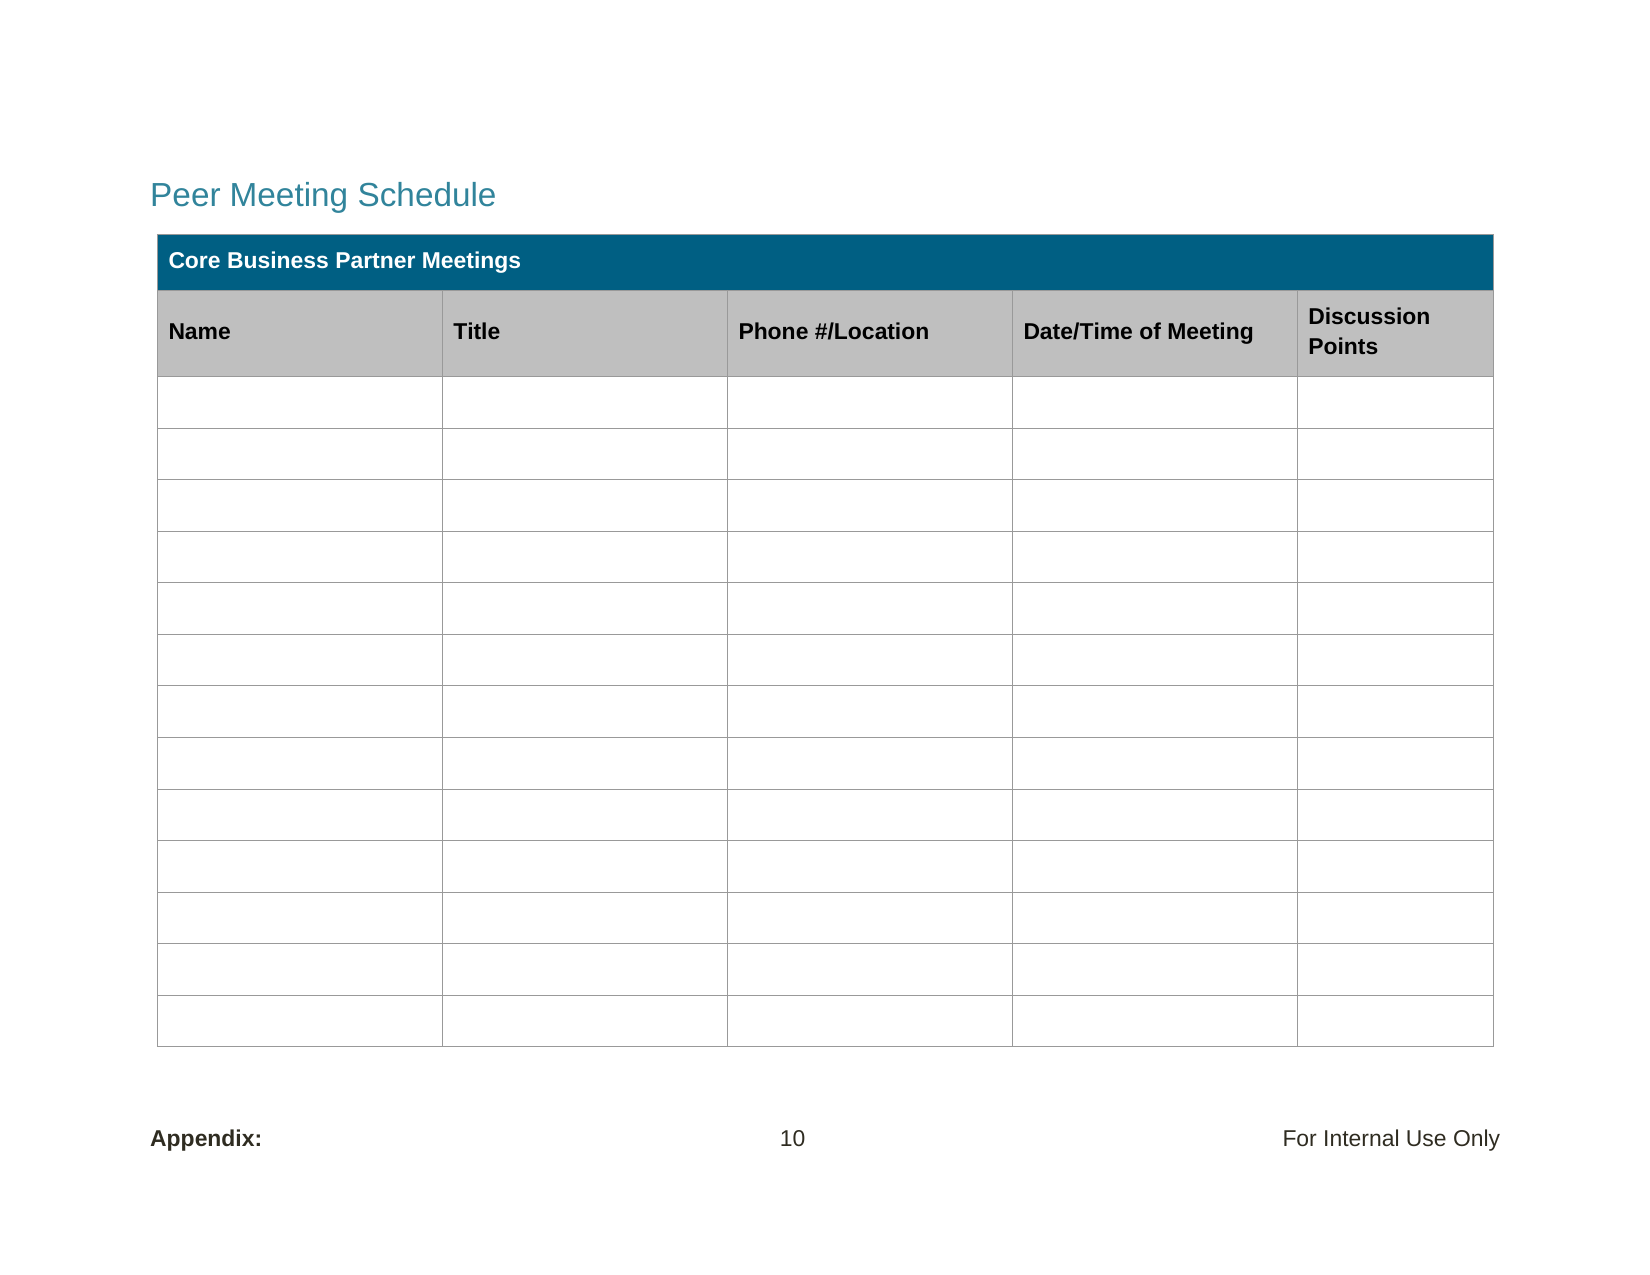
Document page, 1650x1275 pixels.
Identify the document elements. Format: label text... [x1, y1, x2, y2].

table_cell [728, 944, 1012, 995]
table_cell [1298, 377, 1493, 427]
table_cell [1013, 996, 1297, 1046]
table_cell [1013, 893, 1297, 943]
table_cell [158, 429, 442, 479]
table_cell [728, 738, 1012, 788]
table_cell [1298, 429, 1493, 479]
table_cell [443, 893, 727, 943]
table_cell [443, 635, 727, 685]
table_cell [158, 635, 442, 685]
table_cell [1298, 480, 1493, 531]
table_cell [443, 738, 727, 788]
table_cell [1013, 583, 1297, 634]
table_cell [1298, 841, 1493, 892]
table_cell [728, 480, 1012, 531]
table_cell [1013, 841, 1297, 892]
table_cell [443, 944, 727, 995]
table_cell [728, 583, 1012, 634]
table_cell Phone #/Location [728, 291, 1012, 376]
table_cell Date/Time of Meeting [1013, 291, 1297, 376]
table_cell [158, 480, 442, 531]
table_cell [158, 583, 442, 634]
table_cell [158, 944, 442, 995]
table_cell [1298, 583, 1493, 634]
table_cell [728, 429, 1012, 479]
table_cell [728, 532, 1012, 582]
table_cell [1298, 738, 1493, 788]
table_cell [728, 996, 1012, 1046]
table_cell [1298, 790, 1493, 840]
table_cell [1013, 532, 1297, 582]
table_cell [728, 635, 1012, 685]
table_cell [1013, 429, 1297, 479]
table_cell [1013, 944, 1297, 995]
table_cell [158, 377, 442, 427]
table_cell [728, 790, 1012, 840]
table_header Core Business Partner Meetings [158, 235, 1493, 290]
table_cell [1013, 686, 1297, 737]
table_cell [728, 841, 1012, 892]
table_cell [158, 738, 442, 788]
table_cell Title [443, 291, 727, 376]
table_cell [443, 532, 727, 582]
table_cell [1298, 635, 1493, 685]
table_cell [1013, 738, 1297, 788]
table_cell [158, 686, 442, 737]
table_cell [443, 480, 727, 531]
table_cell [443, 686, 727, 737]
table_cell Discussion Points [1298, 291, 1493, 376]
table_cell [443, 790, 727, 840]
table_cell [1013, 635, 1297, 685]
table_cell [728, 893, 1012, 943]
table_cell [158, 790, 442, 840]
table_cell [158, 841, 442, 892]
table_cell [443, 429, 727, 479]
table_cell [1013, 377, 1297, 427]
table_cell [1298, 532, 1493, 582]
table_cell [158, 996, 442, 1046]
subtitle Peer Meeting Schedule [150, 175, 1500, 213]
table_cell [728, 377, 1012, 427]
table_cell [1298, 944, 1493, 995]
table_cell [728, 686, 1012, 737]
table_cell [443, 377, 727, 427]
table_cell [1298, 893, 1493, 943]
table_cell Name [158, 291, 442, 376]
table_cell [443, 583, 727, 634]
table_cell [443, 996, 727, 1046]
table_cell [1298, 686, 1493, 737]
table_cell [1298, 996, 1493, 1046]
table_cell [443, 841, 727, 892]
table_cell [1013, 790, 1297, 840]
table_cell [158, 893, 442, 943]
table_cell [1013, 480, 1297, 531]
table_cell [158, 532, 442, 582]
